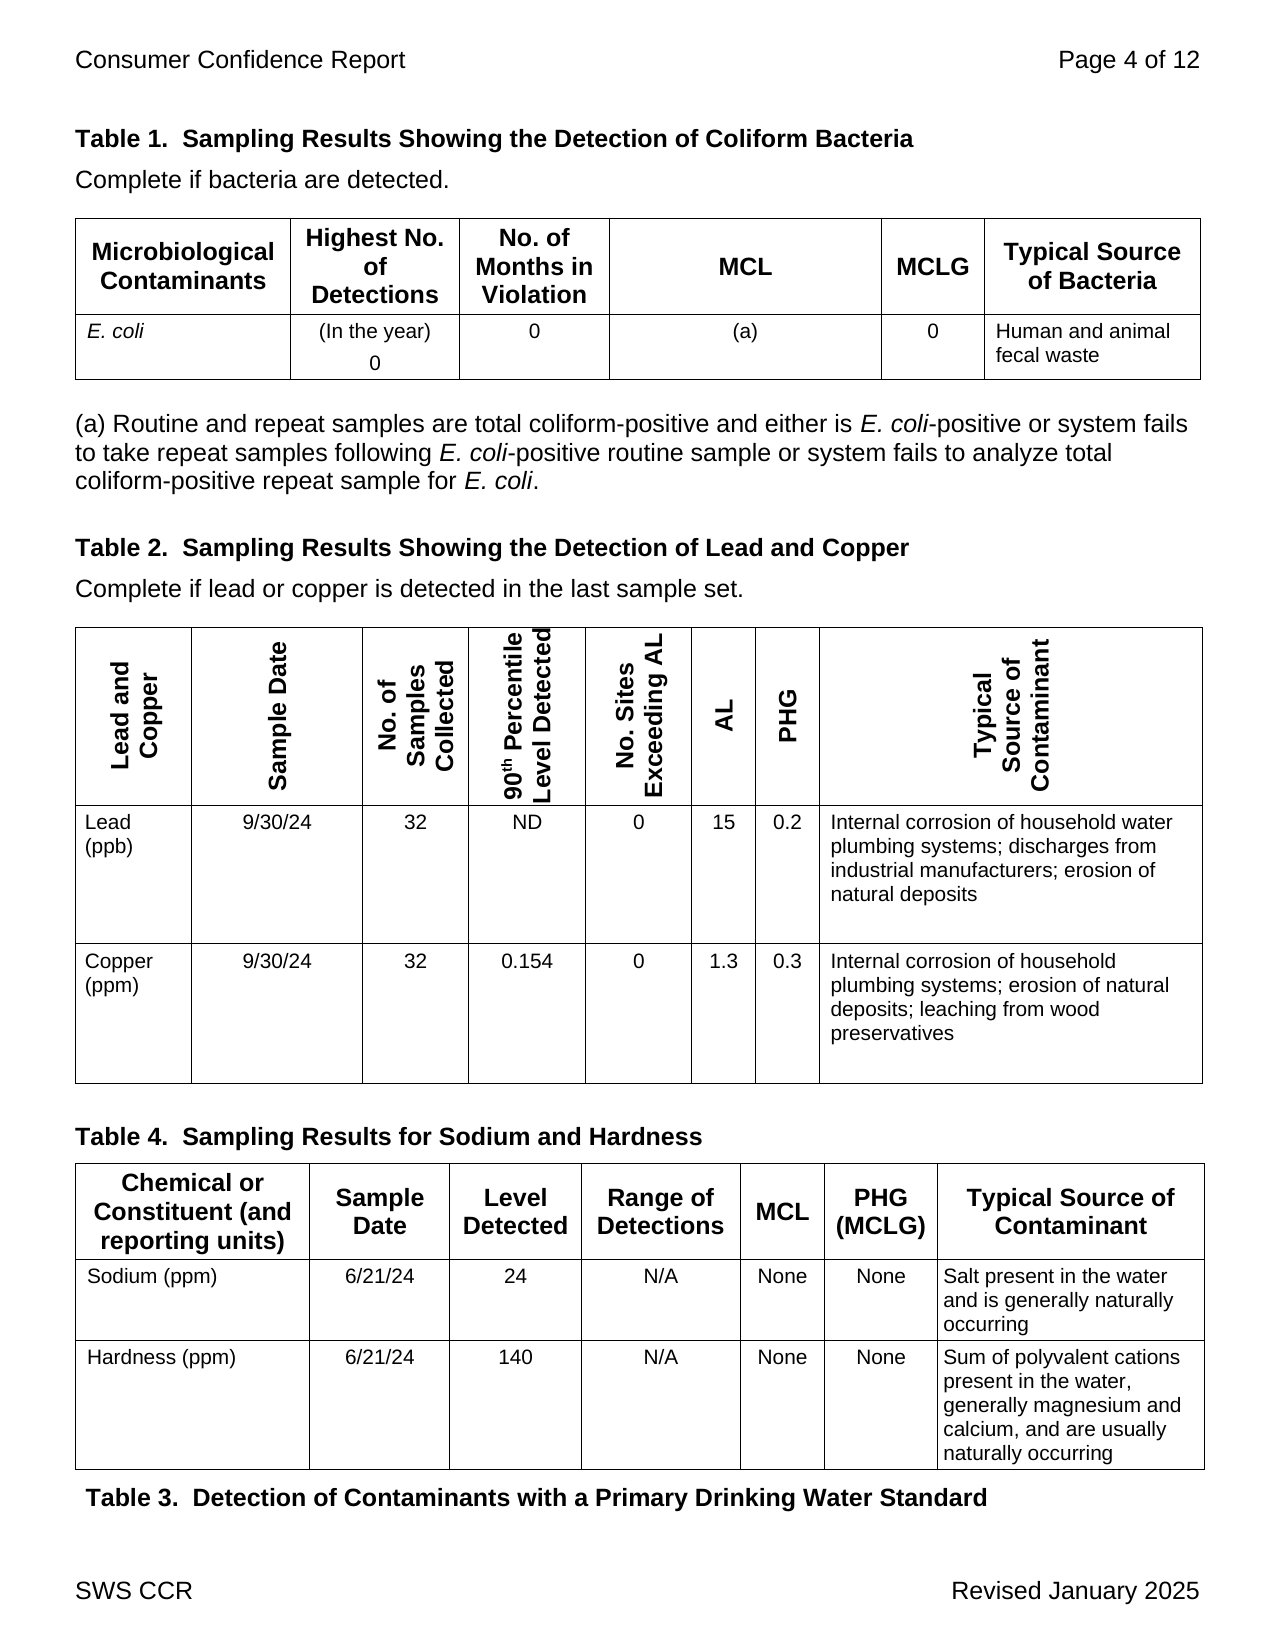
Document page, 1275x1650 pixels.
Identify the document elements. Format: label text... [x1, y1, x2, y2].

table_header MCLG [882, 219, 984, 313]
text Complete if bacteria are detected. [75, 165, 1200, 194]
table_cell None [741, 1260, 824, 1340]
table_header PHG (MCLG) [825, 1164, 937, 1258]
table_header Lead and Copper [76, 628, 191, 804]
table_header AL [692, 628, 755, 804]
table_cell 0 [882, 315, 984, 379]
table_cell Hardness (ppm) [76, 1341, 309, 1469]
table_header Typical Source of Contaminant [820, 628, 1202, 804]
table_header Sample Date [310, 1164, 449, 1258]
table_header MCL [610, 219, 881, 313]
table_cell (In the year) 0 [291, 315, 459, 379]
table_cell N/A [582, 1341, 740, 1469]
table_cell 140 [450, 1341, 581, 1469]
table_header PHG [756, 628, 819, 804]
table_header Microbiological Contaminants [76, 219, 290, 313]
table_header No. of Months in Violation [460, 219, 609, 313]
table_header Sample Date [192, 628, 362, 804]
table_cell 9/30/24 [192, 806, 362, 943]
table_header MCL [741, 1164, 824, 1258]
table_header No. Sites Exceeding AL [586, 628, 691, 804]
text (a) Routine and repeat samples are total coliform-positive and either is E. coli-positive or system fails to take repeat samples following E. coli-positive routine sample or system fails to analyze total coliform-positive repeat sample for E. coli. [75, 409, 1200, 495]
table_cell 0 [586, 944, 691, 1083]
table_header No. of Samples Collected [363, 628, 468, 804]
table_cell 9/30/24 [192, 944, 362, 1083]
table_cell N/A [582, 1260, 740, 1340]
table_cell 32 [363, 944, 468, 1083]
table_cell 0.2 [756, 806, 819, 943]
table_cell Human and animal fecal waste [985, 315, 1200, 379]
text Complete if lead or copper is detected in the last sample set. [75, 574, 1200, 603]
table_header Level Detected [450, 1164, 581, 1258]
table_cell None [741, 1341, 824, 1469]
table_cell 6/21/24 [310, 1260, 449, 1340]
table_cell 0.154 [469, 944, 585, 1083]
table_cell E. coli [76, 315, 290, 379]
table_cell Sodium (ppm) [76, 1260, 309, 1340]
table_cell 32 [363, 806, 468, 943]
table_cell Copper (ppm) [76, 944, 191, 1083]
table_cell 0.3 [756, 944, 819, 1083]
table_cell 6/21/24 [310, 1341, 449, 1469]
table_header Chemical or Constituent (and reporting units) [76, 1164, 309, 1258]
table_cell Internal corrosion of household plumbing systems; erosion of natural deposits; leaching from wood preservatives [820, 944, 1202, 1083]
table_cell 1.3 [692, 944, 755, 1083]
table_header Typical Source of Contaminant [938, 1164, 1204, 1258]
table_header Typical Source of Bacteria [985, 219, 1200, 313]
table_cell 0 [586, 806, 691, 943]
table_cell Salt present in the water and is generally naturally occurring [938, 1260, 1204, 1340]
table_cell 24 [450, 1260, 581, 1340]
table_cell Lead (ppb) [76, 806, 191, 943]
table_cell Internal corrosion of household water plumbing systems; discharges from industrial manufacturers; erosion of natural deposits [820, 806, 1202, 943]
table_header Range of Detections [582, 1164, 740, 1258]
table_cell Sum of polyvalent cations present in the water, generally magnesium and calcium, and are usually naturally occurring [938, 1341, 1204, 1469]
table_cell (a) [610, 315, 881, 379]
table_cell None [825, 1341, 937, 1469]
table_cell None [825, 1260, 937, 1340]
table_header Highest No. of Detections [291, 219, 459, 313]
table_header 90th Percentile Level Detected [469, 628, 585, 804]
table_cell 15 [692, 806, 755, 943]
table_cell ND [469, 806, 585, 943]
table_cell 0 [460, 315, 609, 379]
